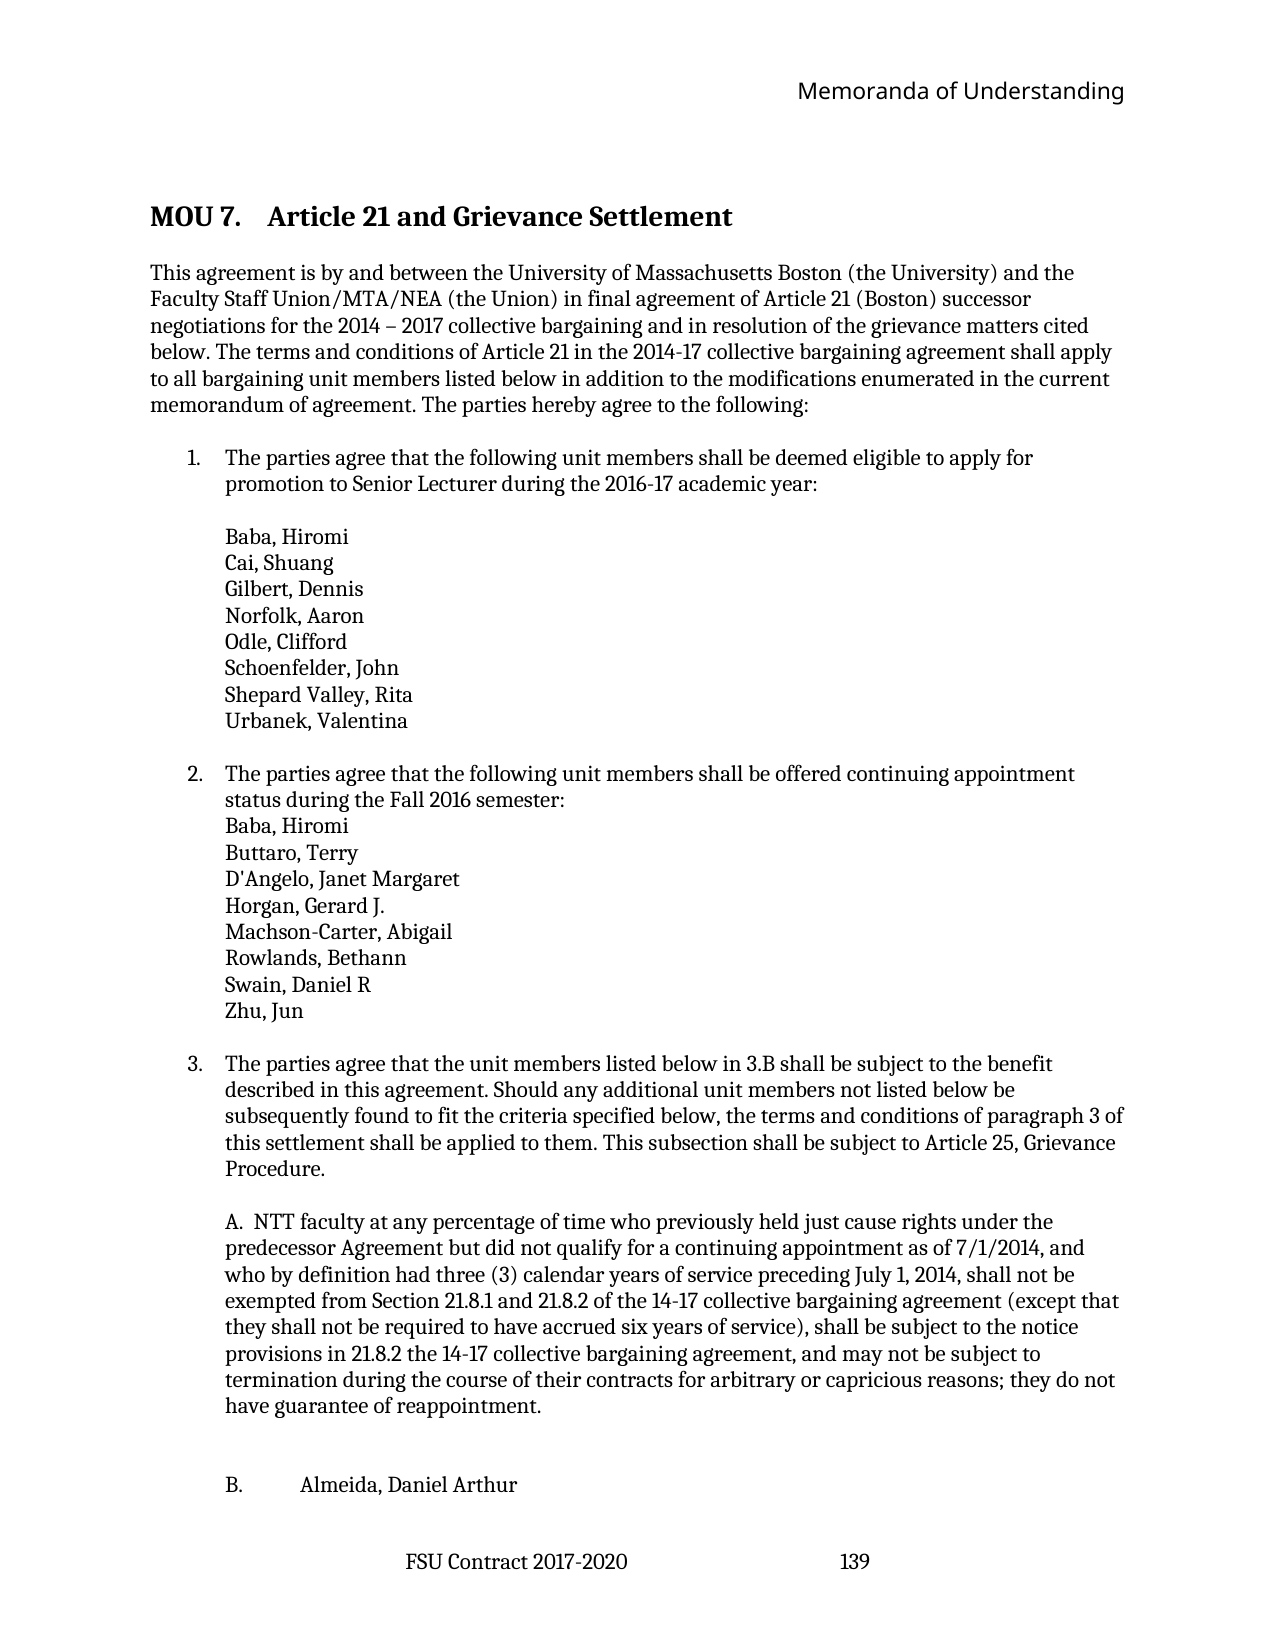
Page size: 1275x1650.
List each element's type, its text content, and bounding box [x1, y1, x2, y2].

text Norfolk, Aaron [187, 602, 1125, 629]
text Horgan, Gerard J. [225, 892, 1125, 919]
text Machson-Carter, Abigail [225, 919, 1125, 945]
text This agreement is by and between the University of Massachusetts Boston (the University) and the Faculty Staff Union/MTA/NEA (the Union) in final agreement of Article 21 (Boston) successor negotiations for the 2014 – 2017 collective bargaining and in resolution of the grievance matters cited below. The terms and conditions of Article 21 in the 2014-17 collective bargaining agreement shall apply to all bargaining unit members listed below in addition to the modifications enumerated in the current memorandum of agreement. The parties hereby agree to the following: [150, 260, 1125, 418]
text Cai, Shuang [187, 550, 1125, 576]
text Baba, Hiromi [187, 523, 1125, 550]
text B. Almeida, Daniel Arthur [150, 1472, 1125, 1498]
text Baba, Hiromi [225, 813, 1125, 840]
list The parties agree that the following unit members shall be offered continuing appointment status during the Fall 2016 semester: [187, 761, 1125, 813]
text Odle, Clifford [225, 629, 1125, 655]
text D'Angelo, Janet Margaret [225, 866, 1125, 892]
list The parties agree that the following unit members shall be deemed eligible to apply for promotion to Senior Lecturer during the 2016-17 academic year: [187, 444, 1125, 497]
text Article 21 and Grievance Settlement [150, 200, 1219, 233]
text Swain, Daniel R [225, 971, 1125, 998]
list The parties agree that the unit members listed below in 3.B shall be subject to the benefit described in this agreement. Should any additional unit members not listed below be subsequently found to fit the criteria specified below, the terms and conditions of paragraph 3 of this settlement shall be applied to them. This subsection shall be subject to Article 25, Grievance Procedure. [187, 1051, 1125, 1182]
text A. NTT faculty at any percentage of time who previously held just cause rights under the predecessor Agreement but did not qualify for a continuing appointment as of 7/1/2014, and who by definition had three (3) calendar years of service preceding July 1, 2014, shall not be exempted from Section 21.8.1 and 21.8.2 of the 14-17 collective bargaining agreement (except that they shall not be required to have accrued six years of service), shall be subject to the notice provisions in 21.8.2 the 14-17 collective bargaining agreement, and may not be subject to termination during the course of their contracts for arbitrary or capricious reasons; they do not have guarantee of reappointment. [225, 1209, 1125, 1419]
text Shepard Valley, Rita [225, 682, 1125, 708]
text Buttaro, Terry [225, 840, 1125, 866]
text Gilbert, Dennis [187, 576, 1125, 602]
text Urbanek, Valentina [225, 708, 1125, 734]
text Zhu, Jun [225, 998, 1125, 1024]
text Rowlands, Bethann [225, 945, 1125, 971]
text Schoenfelder, John [225, 655, 1125, 682]
